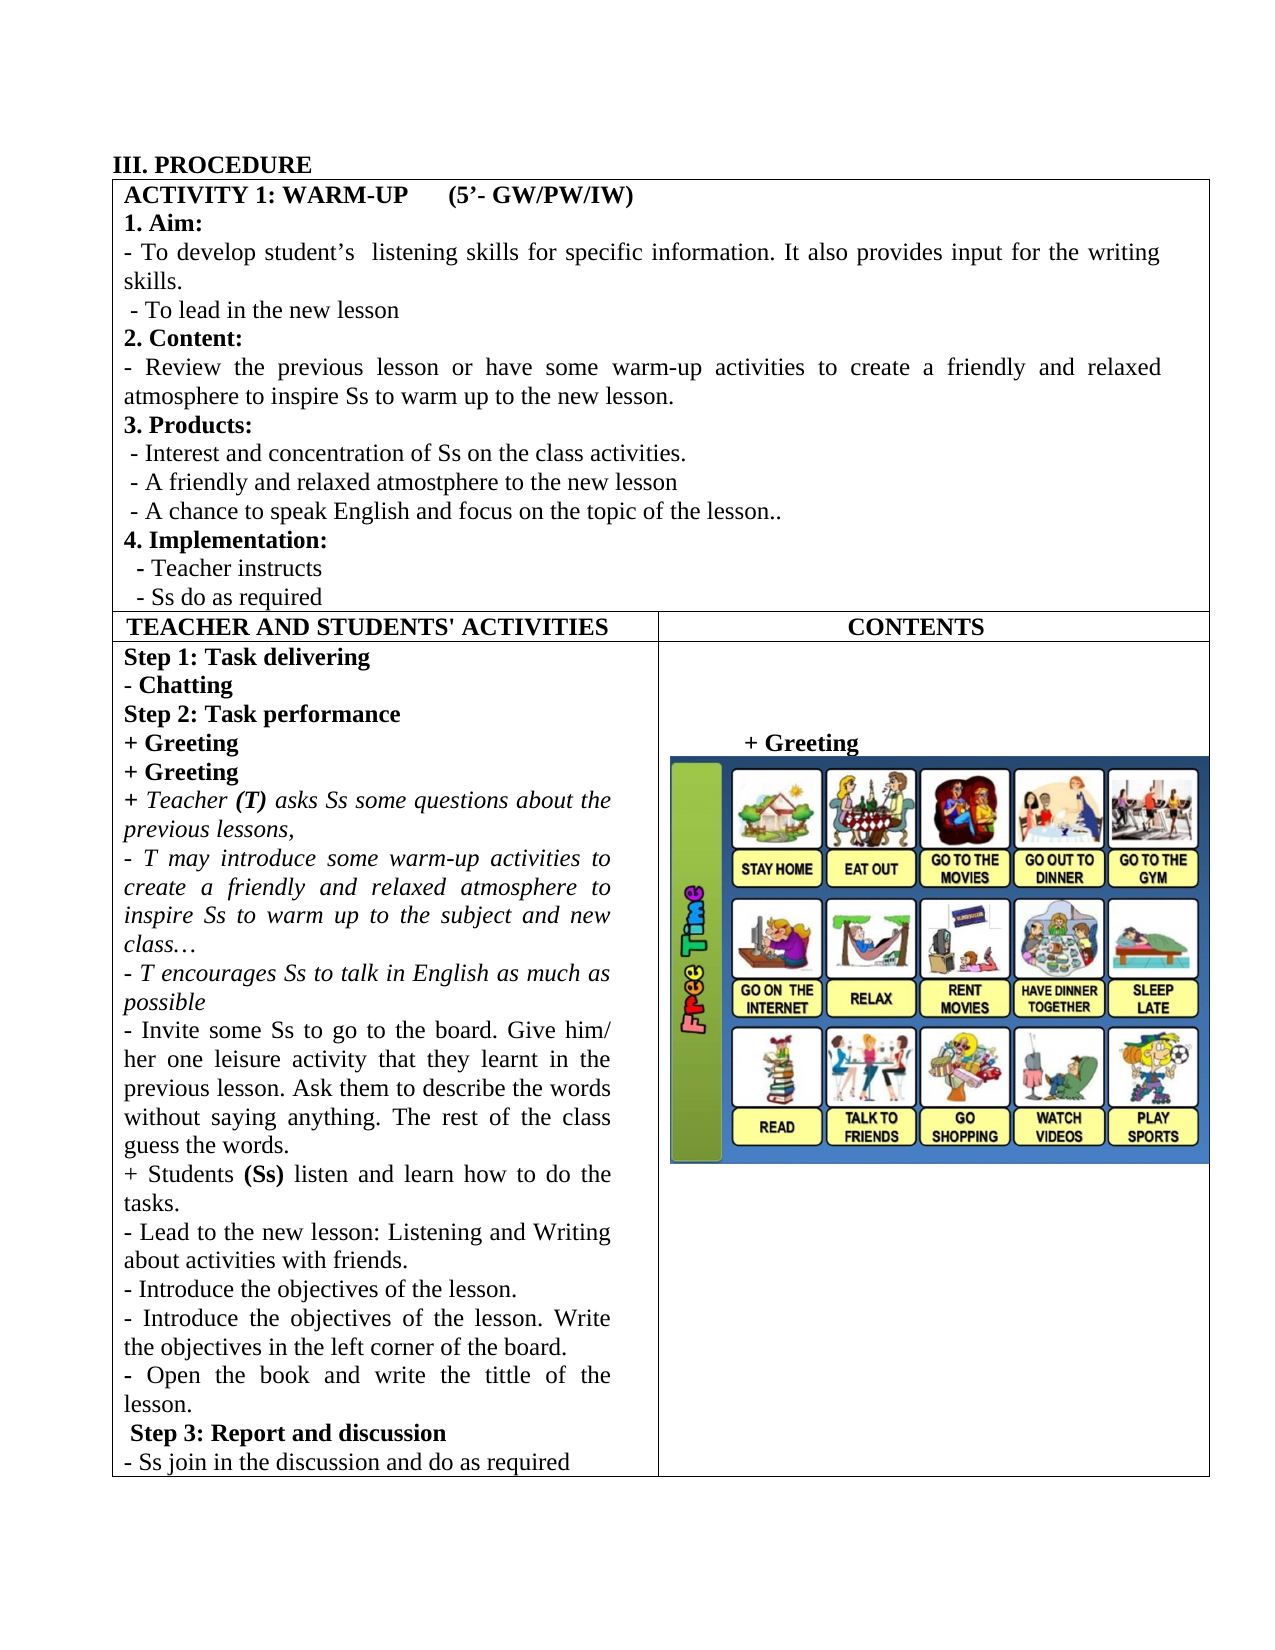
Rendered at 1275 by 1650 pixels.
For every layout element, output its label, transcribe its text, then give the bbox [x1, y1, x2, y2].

table_header ACTIVITY 1: WARM-UP (5’- GW/PW/IW) 1. Aim: - To develop student’s listening skills for specific information. It also provides input for the writing skills. - To lead in the new lesson 2. Content: - Review the previous lesson or have some warm-up activities to create a friendly and relaxed atmosphere to inspire Ss to warm up to the new lesson. 3. Products: - Interest and concentration of Ss on the class activities. - A friendly and relaxed atmostphere to the new lesson - A chance to speak English and focus on the topic of the lesson.. 4. Implementation: - Teacher instructs - Ss do as required [113, 180, 1209, 611]
text III. PROCEDURE [112, 150, 1162, 179]
table_cell + Greeting [659, 642, 1209, 1476]
picture [670, 756, 1210, 1164]
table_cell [113, 642, 658, 1476]
table_cell CONTENTS [659, 612, 1209, 641]
table_cell TEACHER AND STUDENTS' ACTIVITIES [113, 612, 658, 641]
